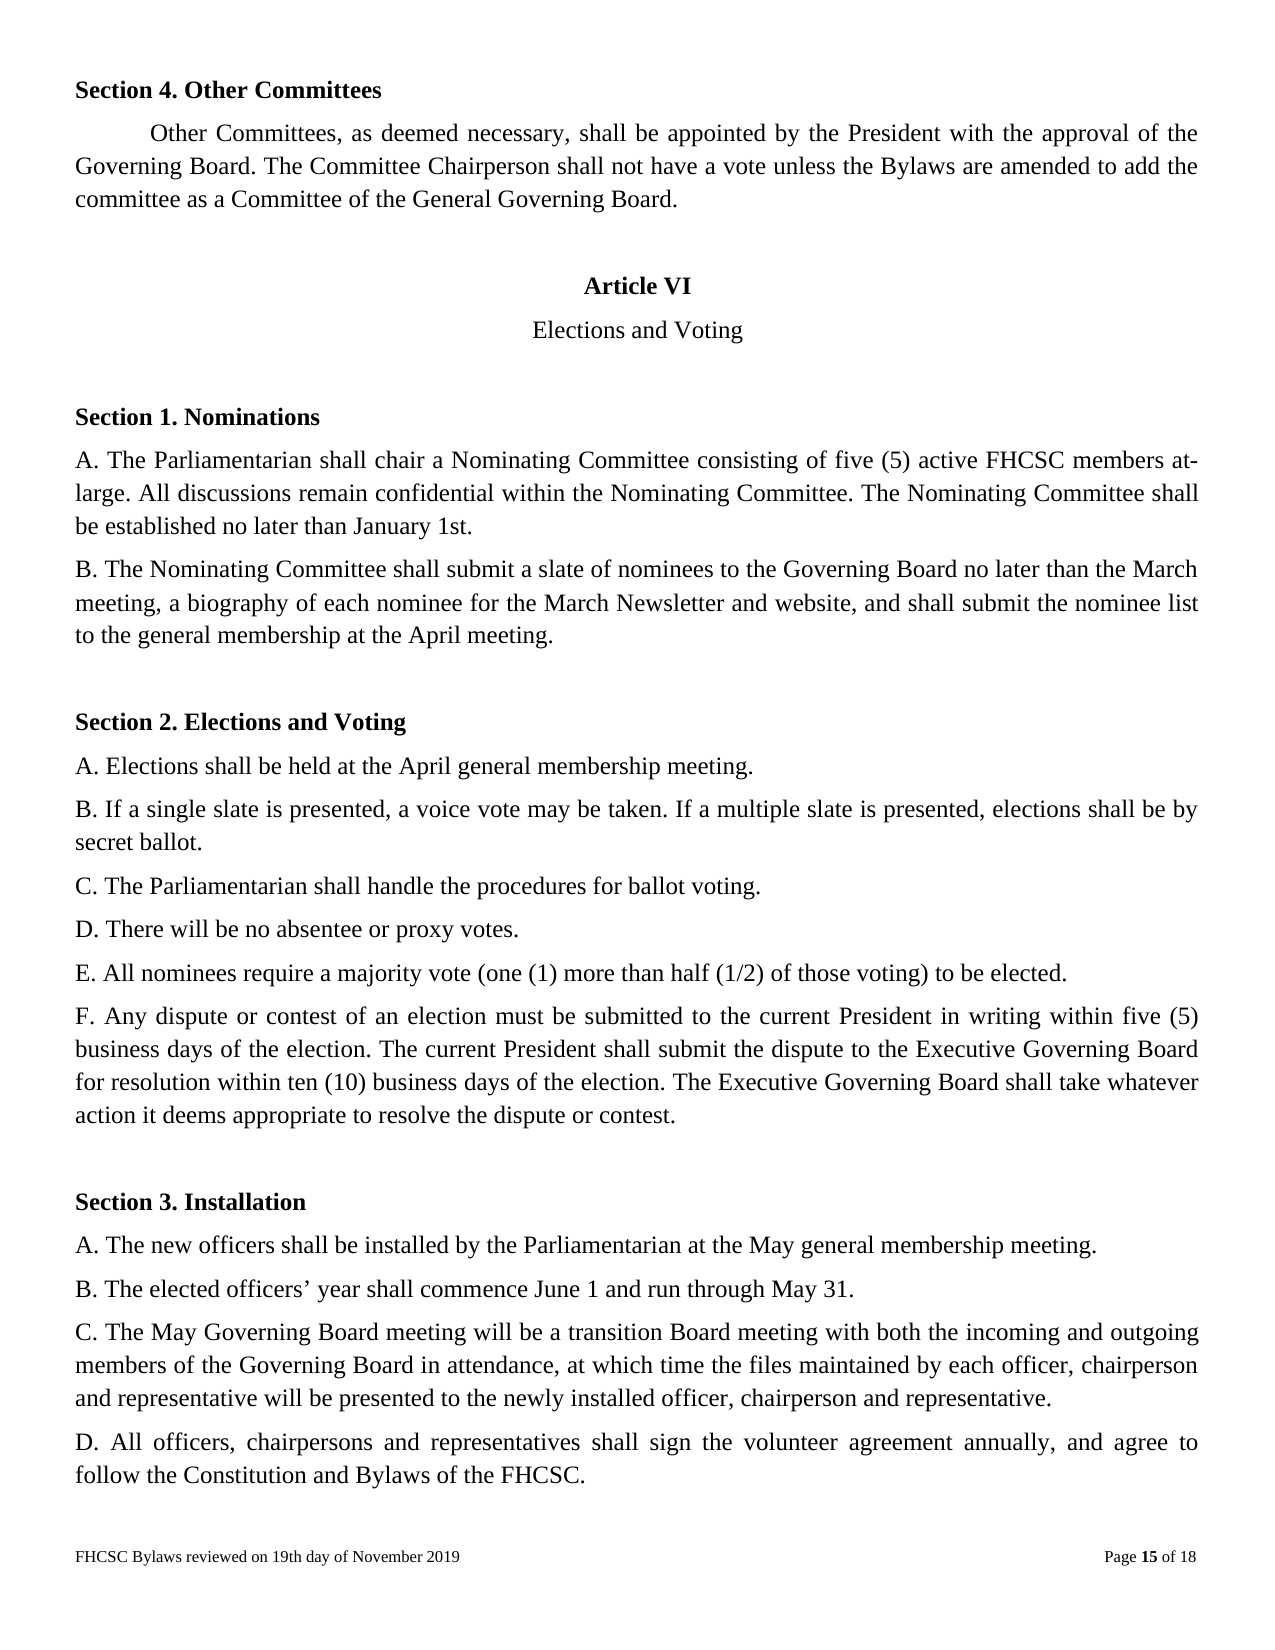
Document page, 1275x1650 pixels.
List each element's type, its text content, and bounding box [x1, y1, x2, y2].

subtitle Article VI [75, 271, 1200, 300]
text FHCSC Bylaws reviewed on 19th day of November 2019 Page 15 of 18 [75, 1547, 1200, 1566]
text B. The Nominating Committee shall submit a slate of nominees to the Governing Board no later than the March meeting, a biography of each nominee for the March Newsletter and website, and shall submit the nominee list to the general membership at the April meeting. [75, 554, 1200, 649]
text Section 3. Installation [75, 1187, 1200, 1216]
text D. There will be no absentee or proxy votes. [75, 914, 1200, 943]
text Other Committees, as deemed necessary, shall be appointed by the President with the approval of the Governing Board. The Committee Chairperson shall not have a vote unless the Bylaws are amended to add the committee as a Committee of the General Governing Board. [75, 118, 1200, 213]
text E. All nominees require a majority vote (one (1) more than half (1/2) of those voting) to be elected. [75, 958, 1200, 986]
text Section 1. Nominations [75, 402, 1200, 430]
text C. The Parliamentarian shall handle the procedures for ballot voting. [75, 871, 1200, 899]
text A. The Parliamentarian shall chair a Nominating Committee consisting of five (5) active FHCSC members at-large. All discussions remain confidential within the Nominating Committee. The Nominating Committee shall be established no later than January 1st. [75, 445, 1200, 540]
text A. The new officers shall be installed by the Parliamentarian at the May general membership meeting. [75, 1231, 1200, 1259]
text C. The May Governing Board meeting will be a transition Board meeting with both the incoming and outgoing members of the Governing Board in attendance, at which time the files maintained by each officer, chairperson and representative will be presented to the newly installed officer, chairperson and representative. [75, 1317, 1200, 1412]
text B. If a single slate is presented, a voice vote may be taken. If a multiple slate is presented, elections shall be by secret ballot. [75, 794, 1200, 856]
text Section 2. Elections and Voting [75, 707, 1200, 736]
text F. Any dispute or contest of an election must be submitted to the current President in writing within five (5) business days of the election. The current President shall submit the dispute to the Executive Governing Board for resolution within ten (10) business days of the election. The Executive Governing Board shall take whatever action it deems appropriate to resolve the dispute or contest. [75, 1001, 1200, 1129]
text A. Elections shall be held at the April general membership meeting. [75, 751, 1200, 780]
text D. All officers, chairpersons and representatives shall sign the volunteer agreement annually, and agree to follow the Constitution and Bylaws of the FHCSC. [75, 1427, 1200, 1489]
text B. The elected officers’ year shall commence June 1 and run through May 31. [75, 1274, 1200, 1303]
text Elections and Voting [75, 315, 1200, 343]
text Section 4. Other Committees [75, 75, 1200, 104]
